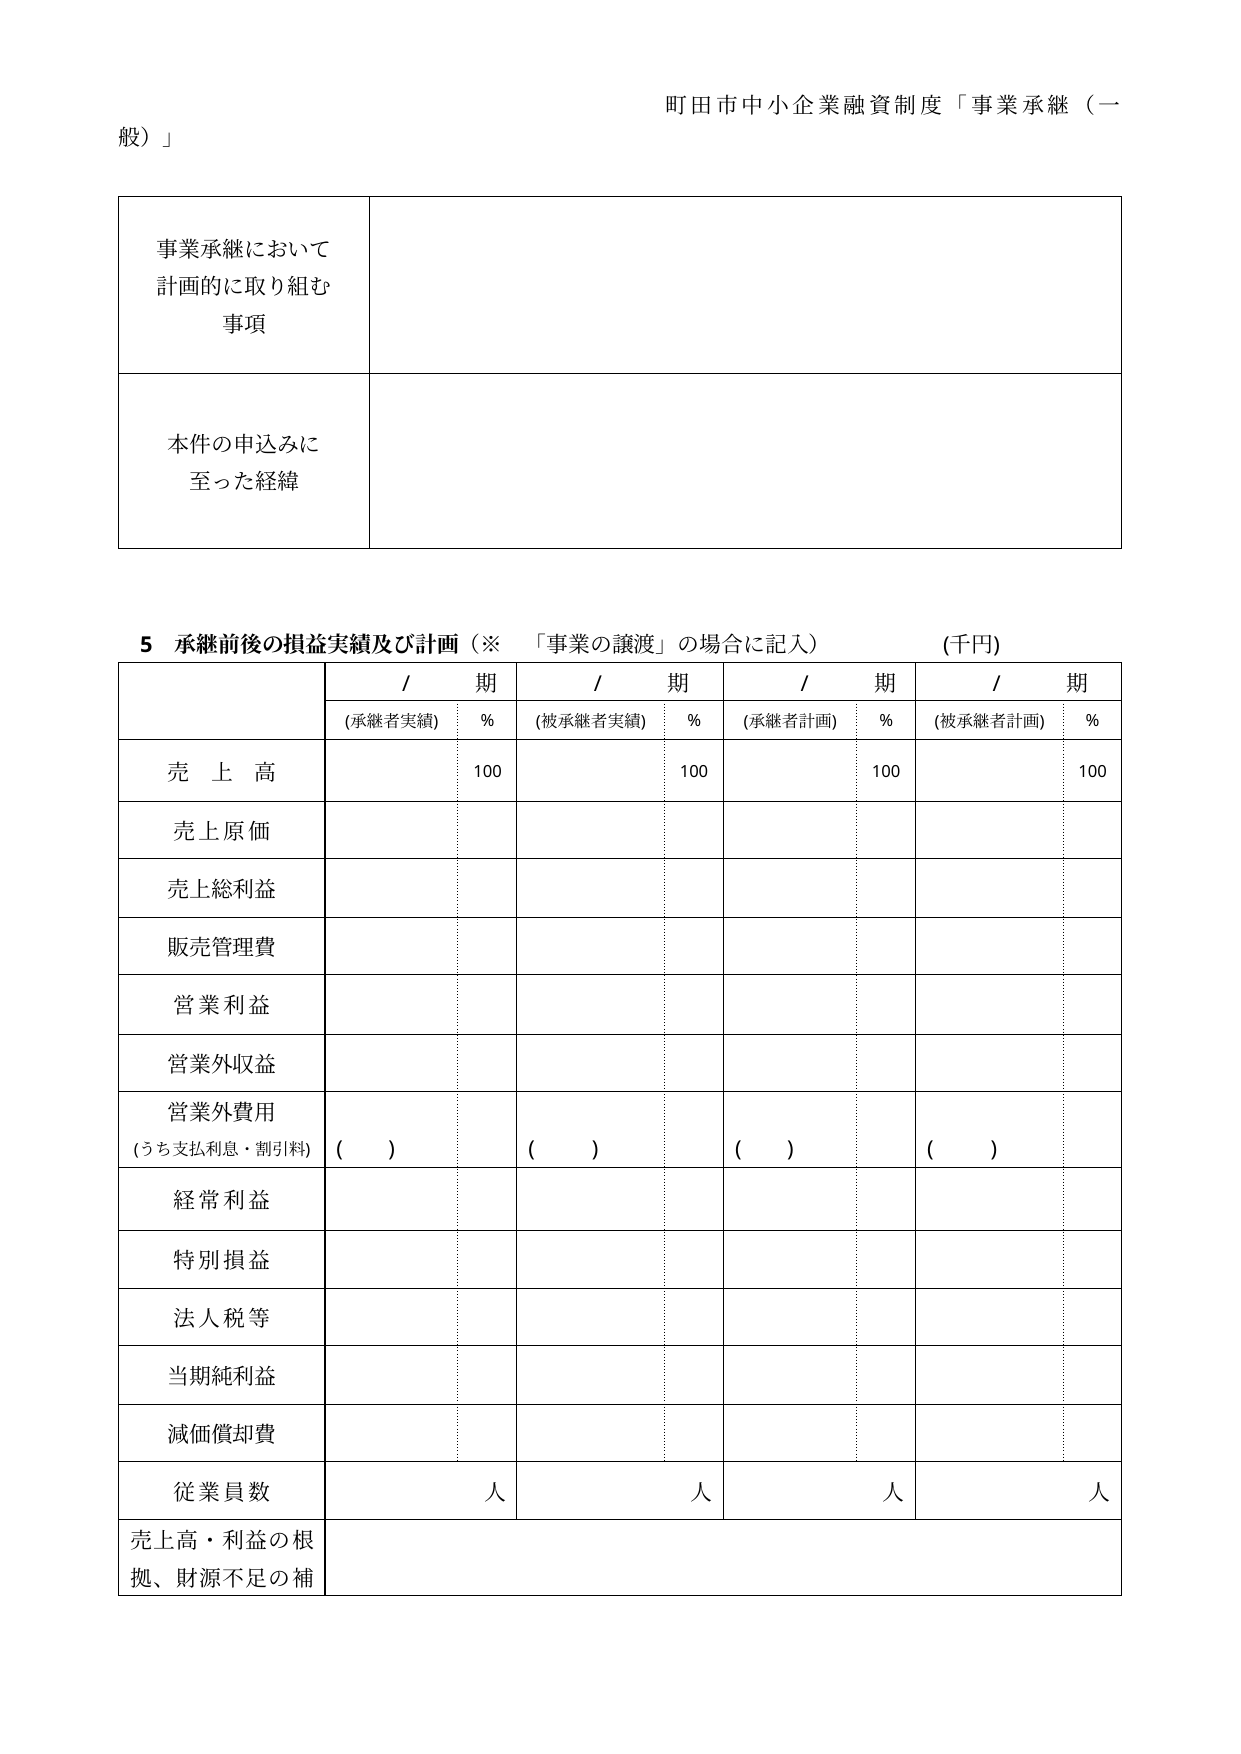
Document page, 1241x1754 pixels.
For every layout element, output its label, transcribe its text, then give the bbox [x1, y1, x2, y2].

table_cell [517, 802, 664, 858]
table_cell 当期純利益 [119, 1346, 324, 1404]
table_cell [916, 1231, 1063, 1287]
table_cell 人 [724, 1462, 915, 1519]
table_cell 本件の申込みに 至った経緯 [119, 374, 369, 548]
table_cell 人 [326, 1462, 516, 1519]
table_cell [916, 1346, 1063, 1404]
table_cell [724, 1168, 856, 1230]
table_cell 100 [1063, 740, 1121, 801]
table_cell [517, 859, 664, 917]
table_cell ( ) [724, 1092, 856, 1167]
table_cell [458, 975, 516, 1033]
table_cell [326, 859, 458, 917]
table_cell [326, 802, 458, 858]
table_cell [517, 1289, 664, 1344]
table_cell [326, 1168, 458, 1230]
table_cell [1063, 1231, 1121, 1287]
table_cell [664, 918, 723, 974]
table_cell [517, 740, 664, 801]
table_cell [856, 1289, 915, 1344]
table_cell [458, 1231, 516, 1287]
table_cell [724, 1231, 856, 1287]
table_cell 特別損益 [119, 1231, 324, 1287]
table_cell [1063, 1289, 1121, 1344]
table_cell [724, 1035, 856, 1091]
table_cell 売 上 高 [119, 740, 324, 801]
table_cell [458, 1035, 516, 1091]
table_cell [856, 802, 915, 858]
table_cell [517, 1168, 664, 1230]
table_header [119, 663, 324, 739]
table_cell 人 [517, 1462, 723, 1519]
table_cell (承継者計画) [724, 701, 856, 739]
table_cell [458, 1405, 516, 1461]
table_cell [119, 1520, 324, 1595]
table_cell 売上原価 [119, 802, 324, 858]
table_cell [664, 975, 723, 1033]
table_cell [1063, 1346, 1121, 1404]
table_cell (被承継者実績) [517, 701, 664, 739]
table_cell [856, 1346, 915, 1404]
table_cell [517, 975, 664, 1033]
table_cell [724, 1346, 856, 1404]
table_cell [856, 1092, 915, 1167]
table_cell [856, 975, 915, 1033]
table_cell [517, 1231, 664, 1287]
table_cell [664, 1289, 723, 1344]
table_cell [856, 1035, 915, 1091]
table_cell [916, 859, 1063, 917]
table_cell % [856, 701, 915, 739]
table_cell [664, 1035, 723, 1091]
table_cell 100 [458, 740, 516, 801]
table_cell [916, 1289, 1063, 1344]
table_cell [856, 859, 915, 917]
table_cell [916, 1168, 1063, 1230]
table_cell [326, 918, 458, 974]
table_cell [458, 918, 516, 974]
table_header / 期 [517, 663, 723, 700]
table_cell [724, 859, 856, 917]
table_cell [916, 975, 1063, 1033]
table_cell [664, 859, 723, 917]
table_cell [664, 1168, 723, 1230]
table_cell [458, 1092, 516, 1167]
table_cell [458, 859, 516, 917]
table_cell [326, 1231, 458, 1287]
table_cell [916, 1035, 1063, 1091]
table_cell [1063, 1035, 1121, 1091]
table_cell 営業外収益 [119, 1035, 324, 1091]
table_cell [517, 1405, 664, 1461]
table_cell [458, 1168, 516, 1230]
table_cell 法人税等 [119, 1289, 324, 1344]
table_cell [856, 1405, 915, 1461]
table_cell 100 [856, 740, 915, 801]
table_cell [326, 1405, 458, 1461]
table_cell [916, 740, 1063, 801]
table_cell [724, 918, 856, 974]
table_cell [856, 1231, 915, 1287]
table_cell [1063, 975, 1121, 1033]
table_cell 従業員数 [119, 1462, 324, 1519]
table_cell [724, 740, 856, 801]
table_cell [724, 1405, 856, 1461]
table_cell (被承継者計画) [916, 701, 1063, 739]
table_cell [664, 1231, 723, 1287]
table_cell [458, 1289, 516, 1344]
table_cell [370, 197, 1121, 373]
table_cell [326, 1520, 1121, 1595]
table_cell [1063, 859, 1121, 917]
table_cell [1063, 802, 1121, 858]
table_cell [724, 975, 856, 1033]
table_cell 営業外費用 (うち支払利息・割引料) [119, 1092, 324, 1167]
table_cell ( ) [916, 1092, 1063, 1167]
table_cell [326, 1289, 458, 1344]
table_cell [916, 1405, 1063, 1461]
table_cell [664, 1092, 723, 1167]
table_cell [517, 1035, 664, 1091]
table_cell [370, 374, 1121, 548]
table_cell [1063, 1168, 1121, 1230]
table_cell [916, 918, 1063, 974]
table_header / 期 [724, 663, 915, 700]
table_cell [326, 975, 458, 1033]
table_cell [1063, 1092, 1121, 1167]
table_cell [517, 1346, 664, 1404]
table_cell [326, 1035, 458, 1091]
table_cell % [1063, 701, 1121, 739]
table_cell [856, 1168, 915, 1230]
table_cell ( ) [517, 1092, 664, 1167]
table_cell [458, 1346, 516, 1404]
table_cell [664, 1405, 723, 1461]
table_cell [326, 1346, 458, 1404]
table_cell ( ) [326, 1092, 458, 1167]
table_cell [1063, 918, 1121, 974]
table_cell 営業利益 [119, 975, 324, 1033]
table_cell 売上総利益 [119, 859, 324, 917]
table_cell [458, 802, 516, 858]
text 5 承継前後の損益実績及び計画（※ 「事業の譲渡」の場合に記入） (千円) [118, 624, 1122, 662]
table_cell [664, 1346, 723, 1404]
table_header / 期 [916, 663, 1121, 700]
table_cell [856, 918, 915, 974]
table_cell 経常利益 [119, 1168, 324, 1230]
table_cell [916, 802, 1063, 858]
table_header / 期 [326, 663, 516, 700]
table_cell [724, 1289, 856, 1344]
table_cell (承継者実績) [326, 701, 458, 739]
table_cell [724, 802, 856, 858]
table_cell [517, 918, 664, 974]
table_cell 人 [916, 1462, 1121, 1519]
table_cell [326, 740, 458, 801]
table_cell 100 [664, 740, 723, 801]
table_cell 減価償却費 [119, 1405, 324, 1461]
table_cell % [458, 701, 516, 739]
table_cell [1063, 1405, 1121, 1461]
table_cell 販売管理費 [119, 918, 324, 974]
table_cell % [664, 701, 723, 739]
table_cell [664, 802, 723, 858]
table_cell 事業承継において 計画的に取り組む 事項 [119, 197, 369, 373]
